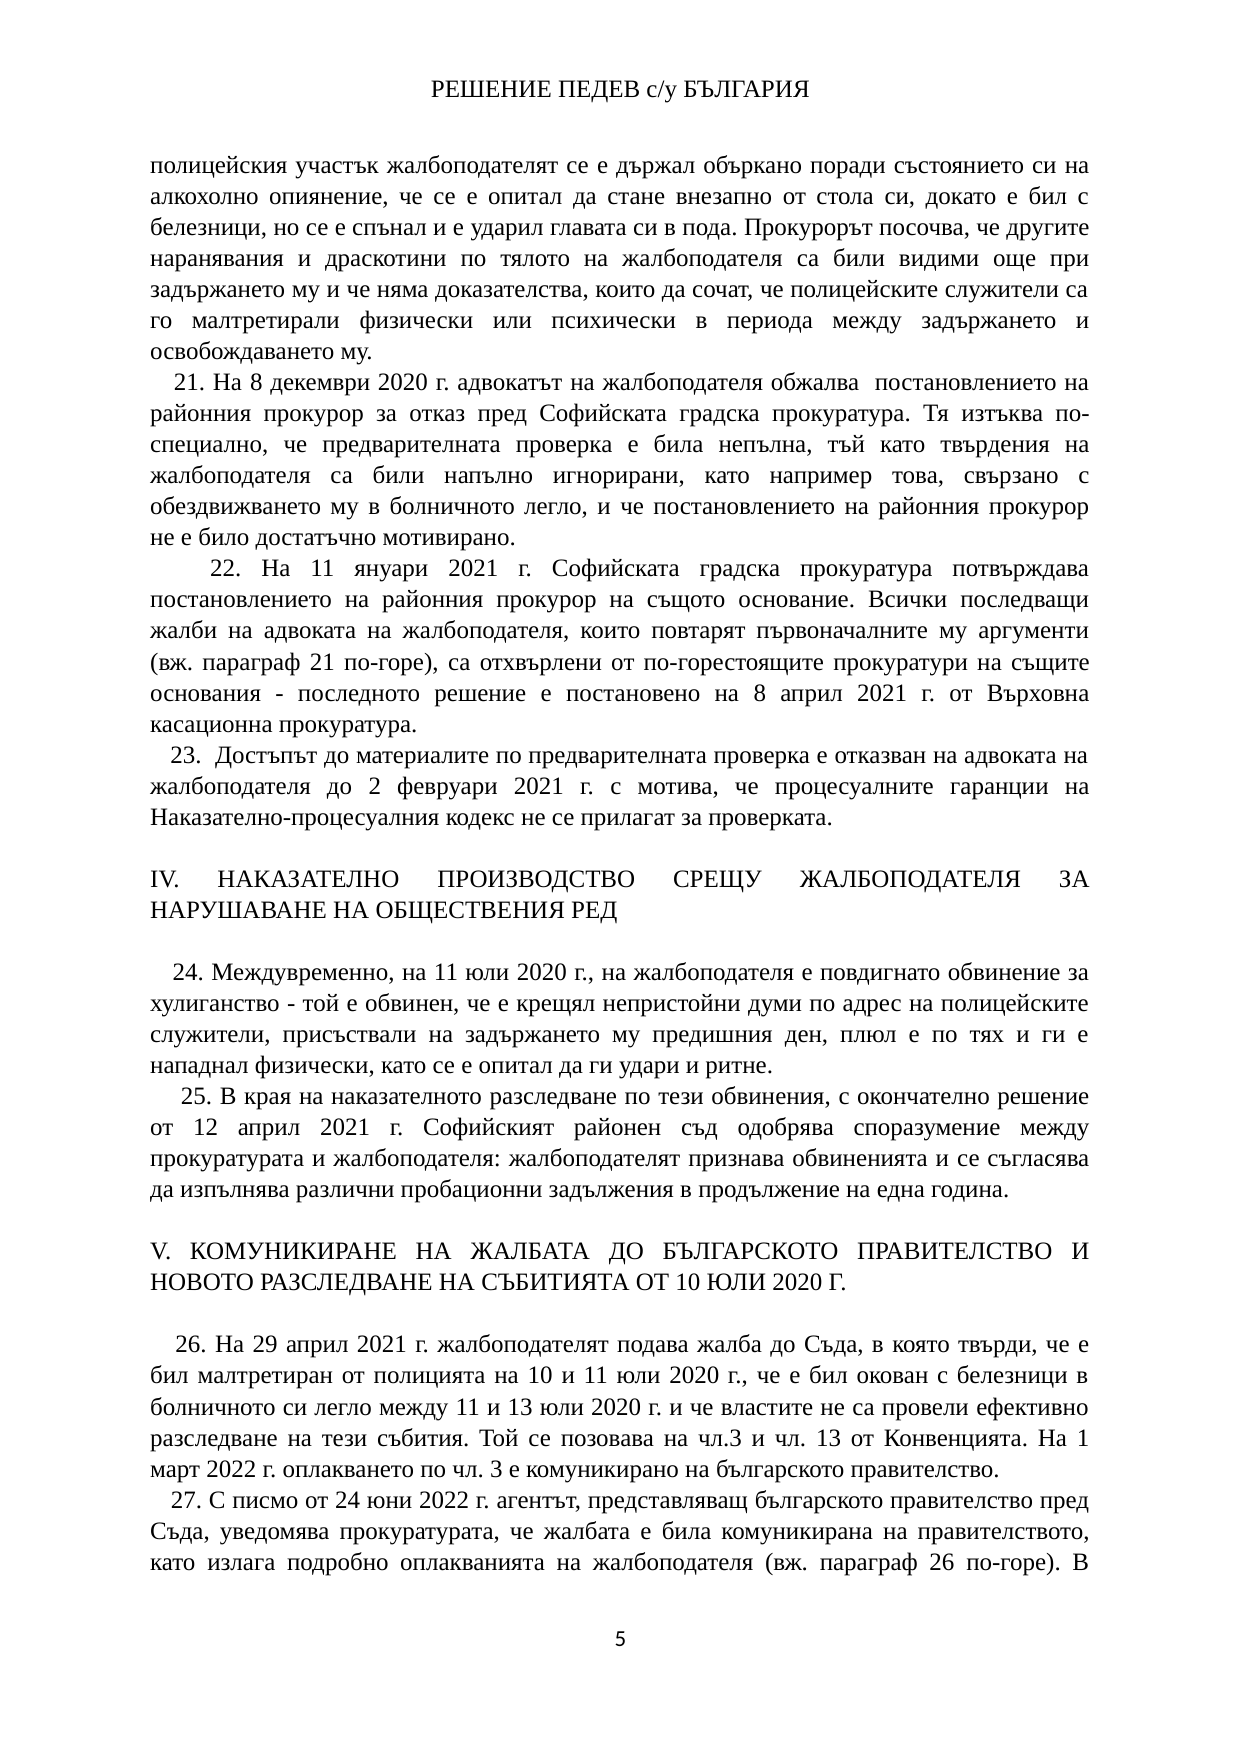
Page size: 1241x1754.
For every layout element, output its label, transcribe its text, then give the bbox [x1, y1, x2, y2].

text 21. На 8 декември 2020 г. адвокатът на жалбоподателя обжалва постановлението на районния прокурор за отказ пред Софийската градска прокуратура. Тя изтъква по-специално, че предварителната проверка е била непълна, тъй като твърдения на жалбоподателя са били напълно игнорирани, като например това, свързано с обездвижването му в болничното легло, и че постановлението на районния прокурор не е било достатъчно мотивирано. [150, 367, 1090, 551]
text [150, 1485, 1090, 1576]
text 26. На 29 април 2021 г. жалбоподателят подава жалба до Съда, в която твърди, че е бил малтретиран от полицията на 10 и 11 юли 2020 г., че е бил окован с белезници в болничното си легло между 11 и 13 юли 2020 г. и че властите не са провели ефективно разследване на тези събития. Той се позовава на чл.3 и чл. 13 от Конвенцията. На 1 март 2022 г. оплакването по чл. 3 е комуникирано на българското правителство. [150, 1329, 1090, 1482]
text IV. НАКАЗАТЕЛНО ПРОИЗВОДСТВО СРЕЩУ ЖАЛБОПОДАТЕЛЯ ЗА НАРУШАВАНЕ НА ОБЩЕСТВЕНИЯ РЕД [150, 864, 1090, 924]
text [150, 150, 1090, 365]
text 23. Достъпът до материалите по предварителната проверка е отказван на адвоката на жалбоподателя до 2 февруари 2021 г. с мотива, че процесуалните гаранции на Наказателно-процесуалния кодекс не се прилагат за проверката. [150, 740, 1090, 831]
text 22. На 11 януари 2021 г. Софийската градска прокуратура потвърждава постановлението на районния прокурор на същото основание. Всички последващи жалби на адвоката на жалбоподателя, които повтарят първоначалните му аргументи (вж. параграф 21 по-горе), са отхвърлени от по-горестоящите прокуратури на същите основания - последното решение е постановено на 8 април 2021 г. от Върховна касационна прокуратура. [150, 553, 1090, 737]
text V. КОМУНИКИРАНЕ НА ЖАЛБАТА ДО БЪЛГАРСКОТО ПРАВИТЕЛСТВО И НОВОТО РАЗСЛЕДВАНЕ НА СЪБИТИЯТА ОТ 10 ЮЛИ 2020 Г. [150, 1236, 1090, 1296]
text 24. Междувременно, на 11 юли 2020 г., на жалбоподателя е повдигнато обвинение за хулиганство - той е обвинен, че е крещял непристойни думи по адрес на полицейските служители, присъствали на задържането му предишния ден, плюл е по тях и ги е нападнал физически, като се е опитал да ги удари и ритне. [150, 957, 1090, 1079]
text 25. В края на наказателното разследване по тези обвинения, с окончателно решение от 12 април 2021 г. Софийският районен съд одобрява споразумение между прокуратурата и жалбоподателя: жалбоподателят признава обвиненията и се съгласява да изпълнява различни пробационни задължения в продължение на една година. [150, 1081, 1090, 1203]
